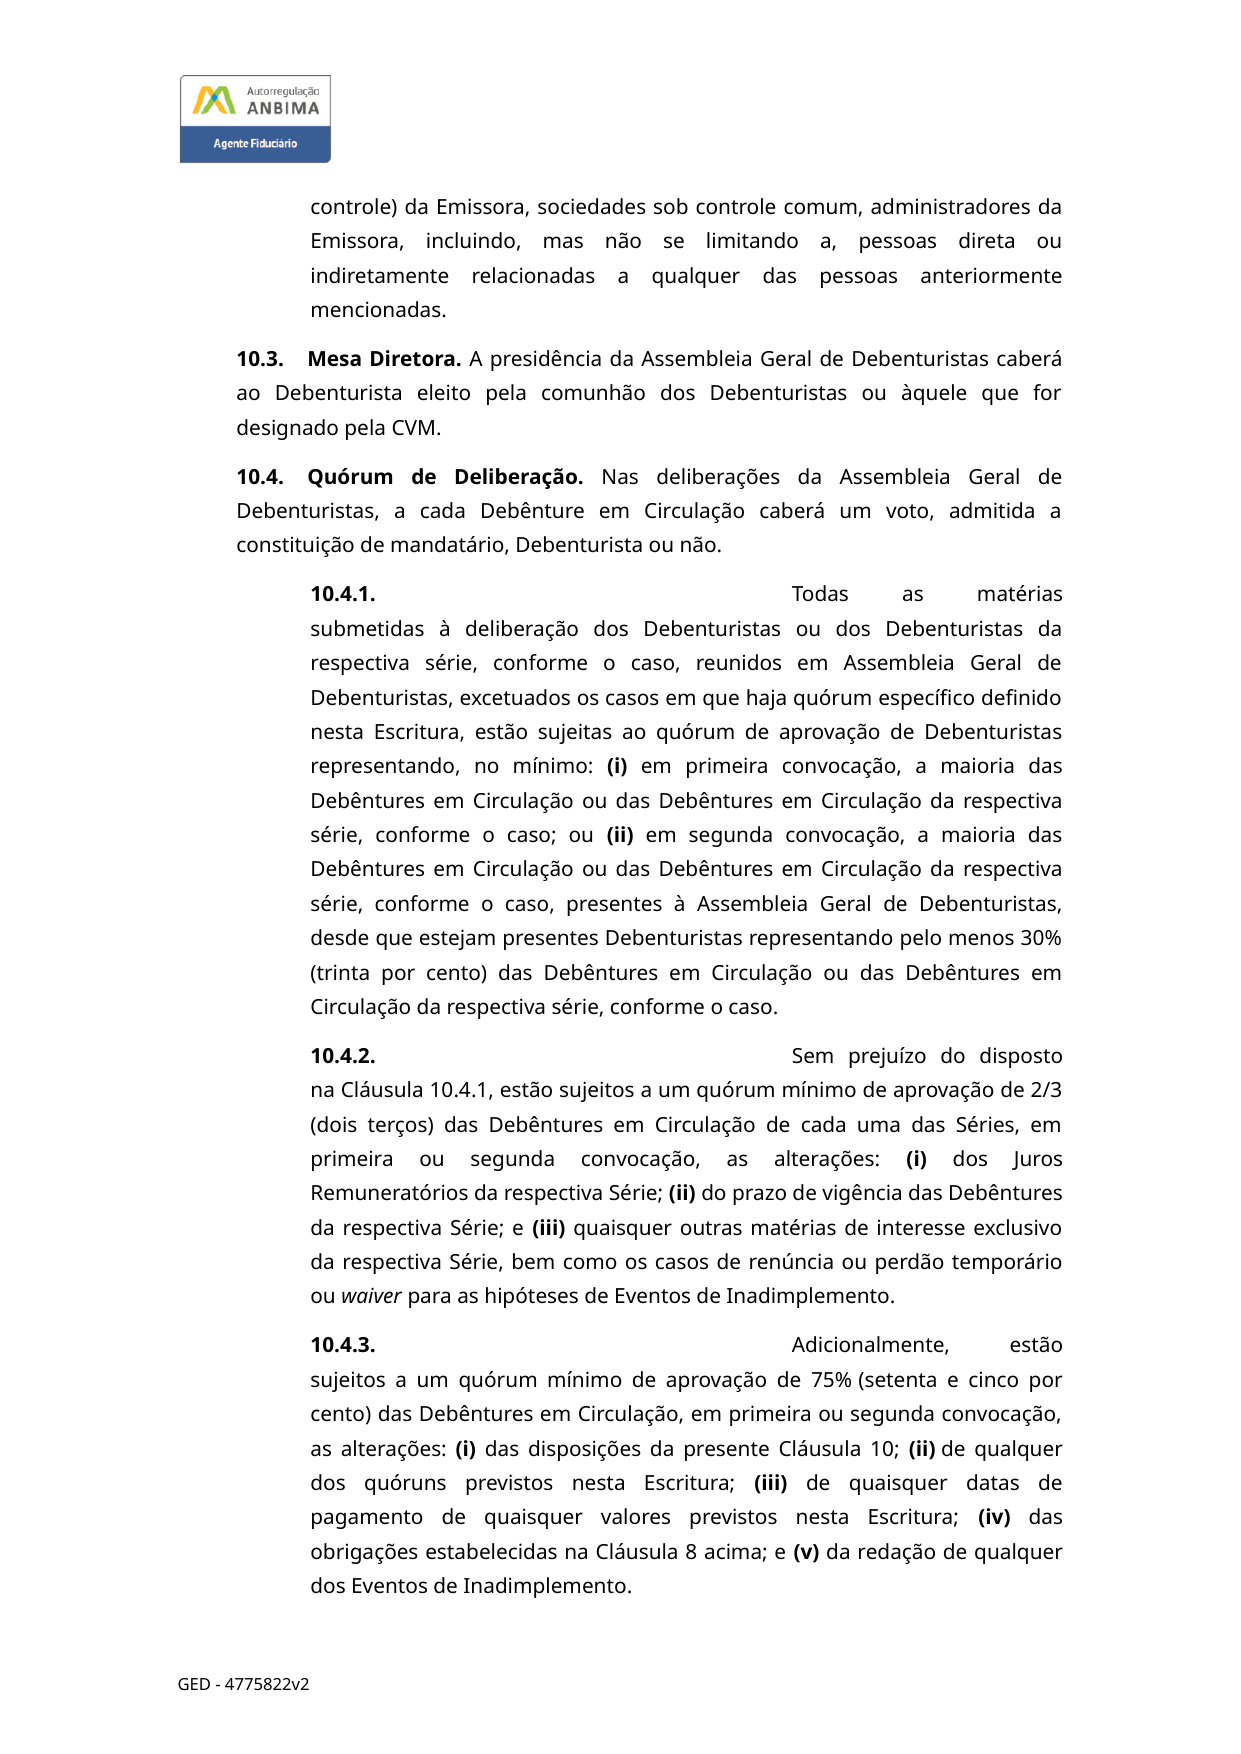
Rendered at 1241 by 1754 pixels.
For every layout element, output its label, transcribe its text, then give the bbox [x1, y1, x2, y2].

text Mesa Diretora. A presidência da Assembleia Geral de Debenturistas caberá ao Debenturista eleito pela comunhão dos Debenturistas ou àquele que for designado pela CVM. [236, 344, 1063, 441]
text Todas as matérias submetidas à deliberação dos Debenturistas ou dos Debenturistas da respectiva série, conforme o caso, reunidos em Assembleia Geral de Debenturistas, excetuados os casos em que haja quórum específico definido nesta Escritura, estão sujeitas ao quórum de aprovação de Debenturistas representando, no mínimo: (i) em primeira convocação, a maioria das Debêntures em Circulação ou das Debêntures em Circulação da respectiva série, conforme o caso; ou (ii) em segunda convocação, a maioria das Debêntures em Circulação ou das Debêntures em Circulação da respectiva série, conforme o caso, presentes à Assembleia Geral de Debenturistas, desde que estejam presentes Debenturistas representando pelo menos 30% (trinta por cento) das Debêntures em Circulação ou das Debêntures em Circulação da respectiva série, conforme o caso. [310, 579, 1063, 1020]
text Adicionalmente, estão sujeitos a um quórum mínimo de aprovação de 75% (setenta e cinco por cento) das Debêntures em Circulação, em primeira ou segunda convocação, as alterações: (i) das disposições da presente Cláusula 10; (ii) de qualquer dos quóruns previstos nesta Escritura; (iii) de quaisquer datas de pagamento de quaisquer valores previstos nesta Escritura; (iv) das obrigações estabelecidas na Cláusula 8 acima; e (v) da redação de qualquer dos Eventos de Inadimplemento. [310, 1331, 1063, 1599]
text Quórum de Deliberação. Nas deliberações da Assembleia Geral de Debenturistas, a cada Debênture em Circulação caberá um voto, admitida a constituição de mandatário, Debenturista ou não. [236, 462, 1063, 559]
text Sem prejuízo do disposto na Cláusula 10.4.1, estão sujeitos a um quórum mínimo de aprovação de 2/3 (dois terços) das Debêntures em Circulação de cada uma das Séries, em primeira ou segunda convocação, as alterações: (i) dos Juros Remuneratórios da respectiva Série; (ii) do prazo de vigência das Debêntures da respectiva Série; e (iii) quaisquer outras matérias de interesse exclusivo da respectiva Série, bem como os casos de renúncia ou perdão temporário ou waiver para as hipóteses de Eventos de Inadimplemento. [310, 1041, 1063, 1310]
picture [177, 73, 334, 166]
